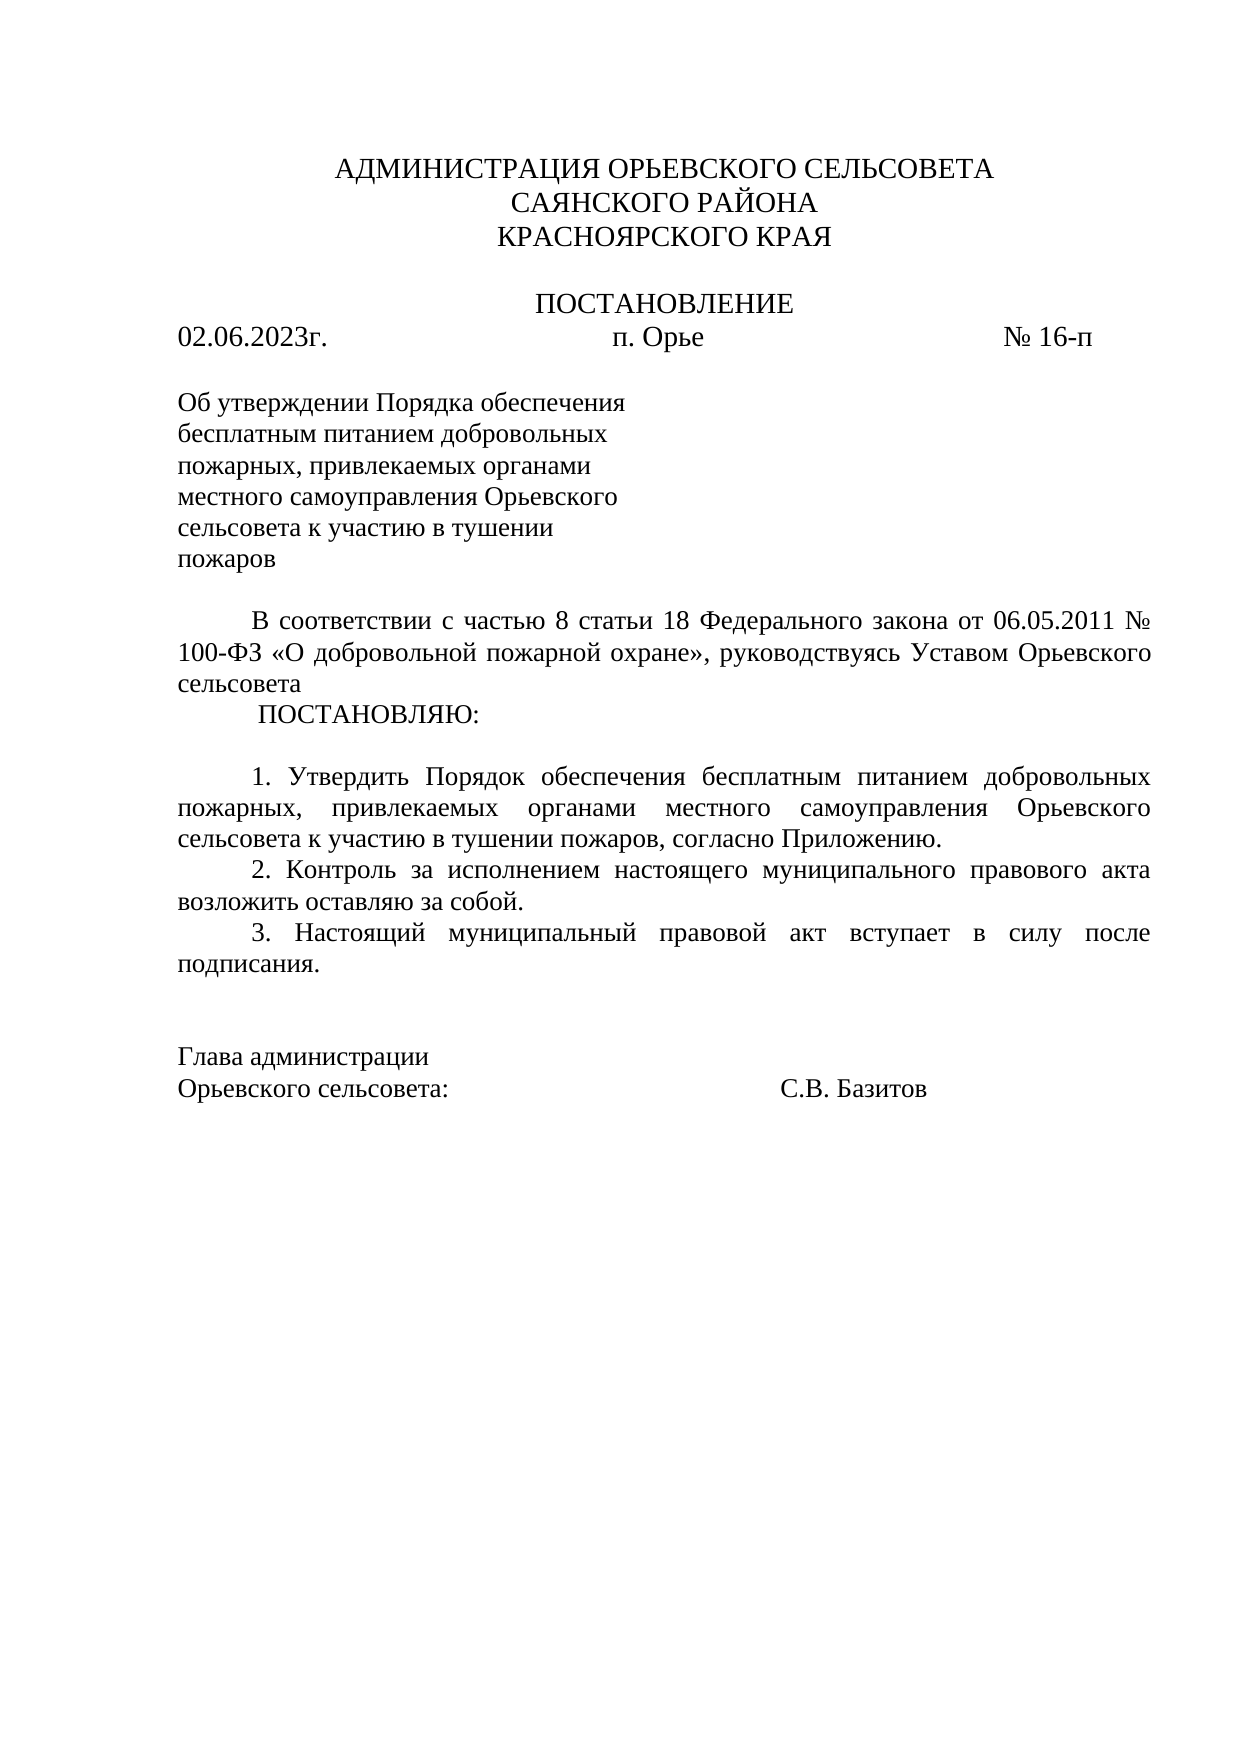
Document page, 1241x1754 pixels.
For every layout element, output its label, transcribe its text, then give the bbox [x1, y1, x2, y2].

text Об утверждении Порядка обеспечения [177, 386, 1152, 418]
text сельсовета к участию в тушении [177, 511, 1152, 542]
text 2. Контроль за исполнением настоящего муниципального правового акта возложить оставляю за собой. [177, 854, 1152, 916]
text 1. Утвердить Порядок обеспечения бесплатным питанием добровольных пожарных, привлекаемых органами местного самоуправления Орьевского сельсовета к участию в тушении пожаров, согласно Приложению. [177, 760, 1152, 854]
text ПОСТАНОВЛЯЮ: [177, 698, 1152, 729]
text 3. Настоящий муниципальный правовой акт вступает в силу после подписания. [177, 916, 1152, 978]
text бесплатным питанием добровольных [177, 418, 1152, 449]
text пожаров [177, 542, 1152, 573]
text САЯНСКОГО РАЙОНА [177, 185, 1152, 219]
text АДМИНИСТРАЦИЯ ОРЬЕВСКОГО СЕЛЬСОВЕТА [177, 152, 1152, 185]
text КРАСНОЯРСКОГО КРАЯ [177, 219, 1152, 252]
text пожарных, привлекаемых органами [177, 449, 1152, 480]
text В соответствии с частью 8 статьи 18 Федерального закона от 06.05.2011 № 100-ФЗ «О добровольной пожарной охране», руководствуясь Уставом Орьевского сельсовета [177, 604, 1152, 698]
text 02.06.2023г. п. Орье № 16-п [177, 319, 1152, 353]
text Орьевского сельсовета: С.В. Базитов [177, 1072, 1152, 1103]
text ПОСТАНОВЛЕНИЕ [177, 286, 1152, 319]
text местного самоуправления Орьевского [177, 480, 1152, 511]
text Глава администрации [177, 1041, 1152, 1072]
